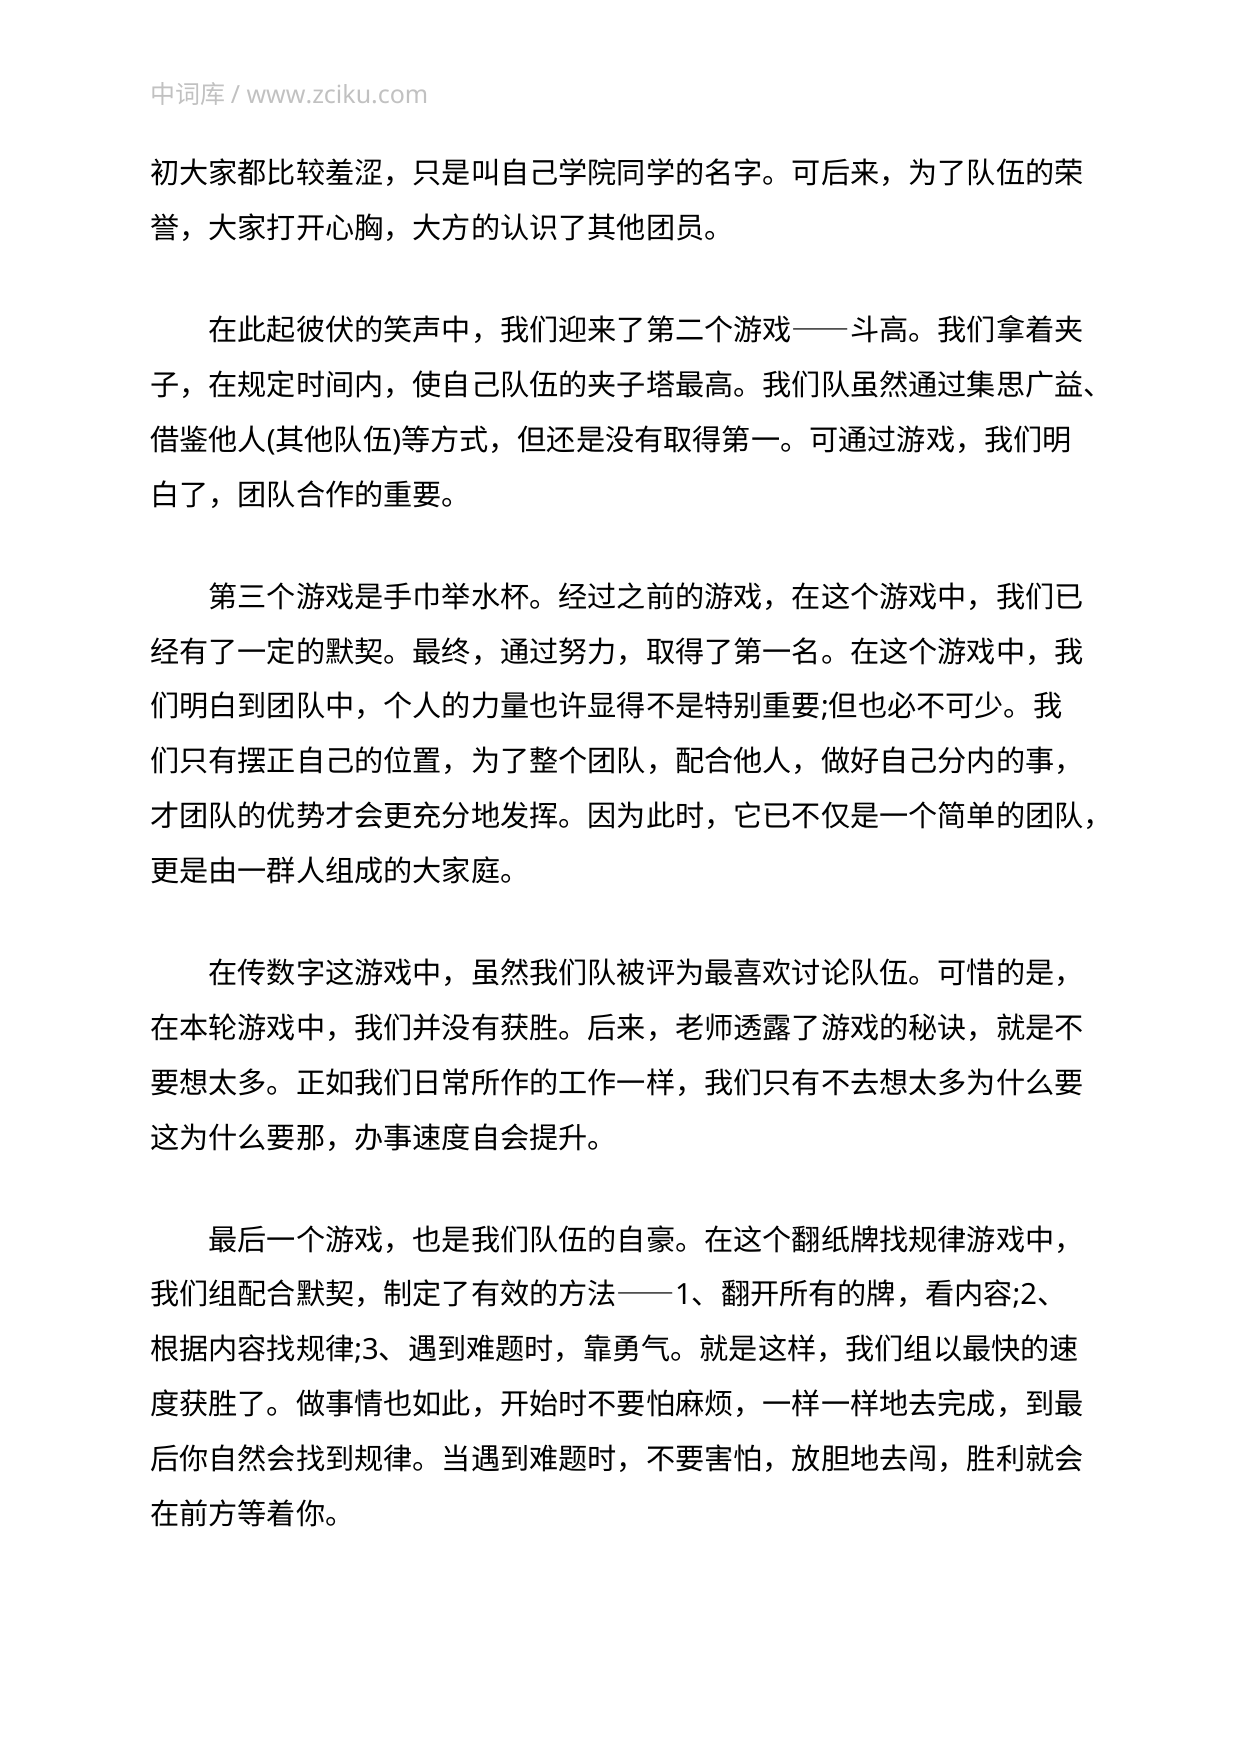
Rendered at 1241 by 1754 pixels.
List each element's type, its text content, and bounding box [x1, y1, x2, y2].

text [150, 150, 1090, 247]
text 在此起彼伏的笑声中，我们迎来了第二个游戏——斗高。我们拿着夹子，在规定时间内，使自己队伍的夹子塔最高。我们队虽然通过集思广益、借鉴他人(其他队伍)等方式，但还是没有取得第一。可通过游戏，我们明白了，团队合作的重要。 [150, 307, 1090, 514]
text 最后一个游戏，也是我们队伍的自豪。在这个翻纸牌找规律游戏中，我们组配合默契，制定了有效的方法——1、翻开所有的牌，看内容;2、根据内容找规律;3、遇到难题时，靠勇气。就是这样，我们组以最快的速度获胜了。做事情也如此，开始时不要怕麻烦，一样一样地去完成，到最后你自然会找到规律。当遇到难题时，不要害怕，放胆地去闯，胜利就会在前方等着你。 [150, 1216, 1090, 1533]
text 在传数字这游戏中，虽然我们队被评为最喜欢讨论队伍。可惜的是，在本轮游戏中，我们并没有获胜。后来，老师透露了游戏的秘诀，就是不要想太多。正如我们日常所作的工作一样，我们只有不去想太多为什么要这为什么要那，办事速度自会提升。 [150, 949, 1090, 1157]
text 第三个游戏是手巾举水杯。经过之前的游戏，在这个游戏中，我们已经有了一定的默契。最终，通过努力，取得了第一名。在这个游戏中，我们明白到团队中，个人的力量也许显得不是特别重要;但也必不可少。我们只有摆正自己的位置，为了整个团队，配合他人，做好自己分内的事，才团队的优势才会更充分地发挥。因为此时，它已不仅是一个简单的团队，更是由一群人组成的大家庭。 [150, 573, 1090, 890]
